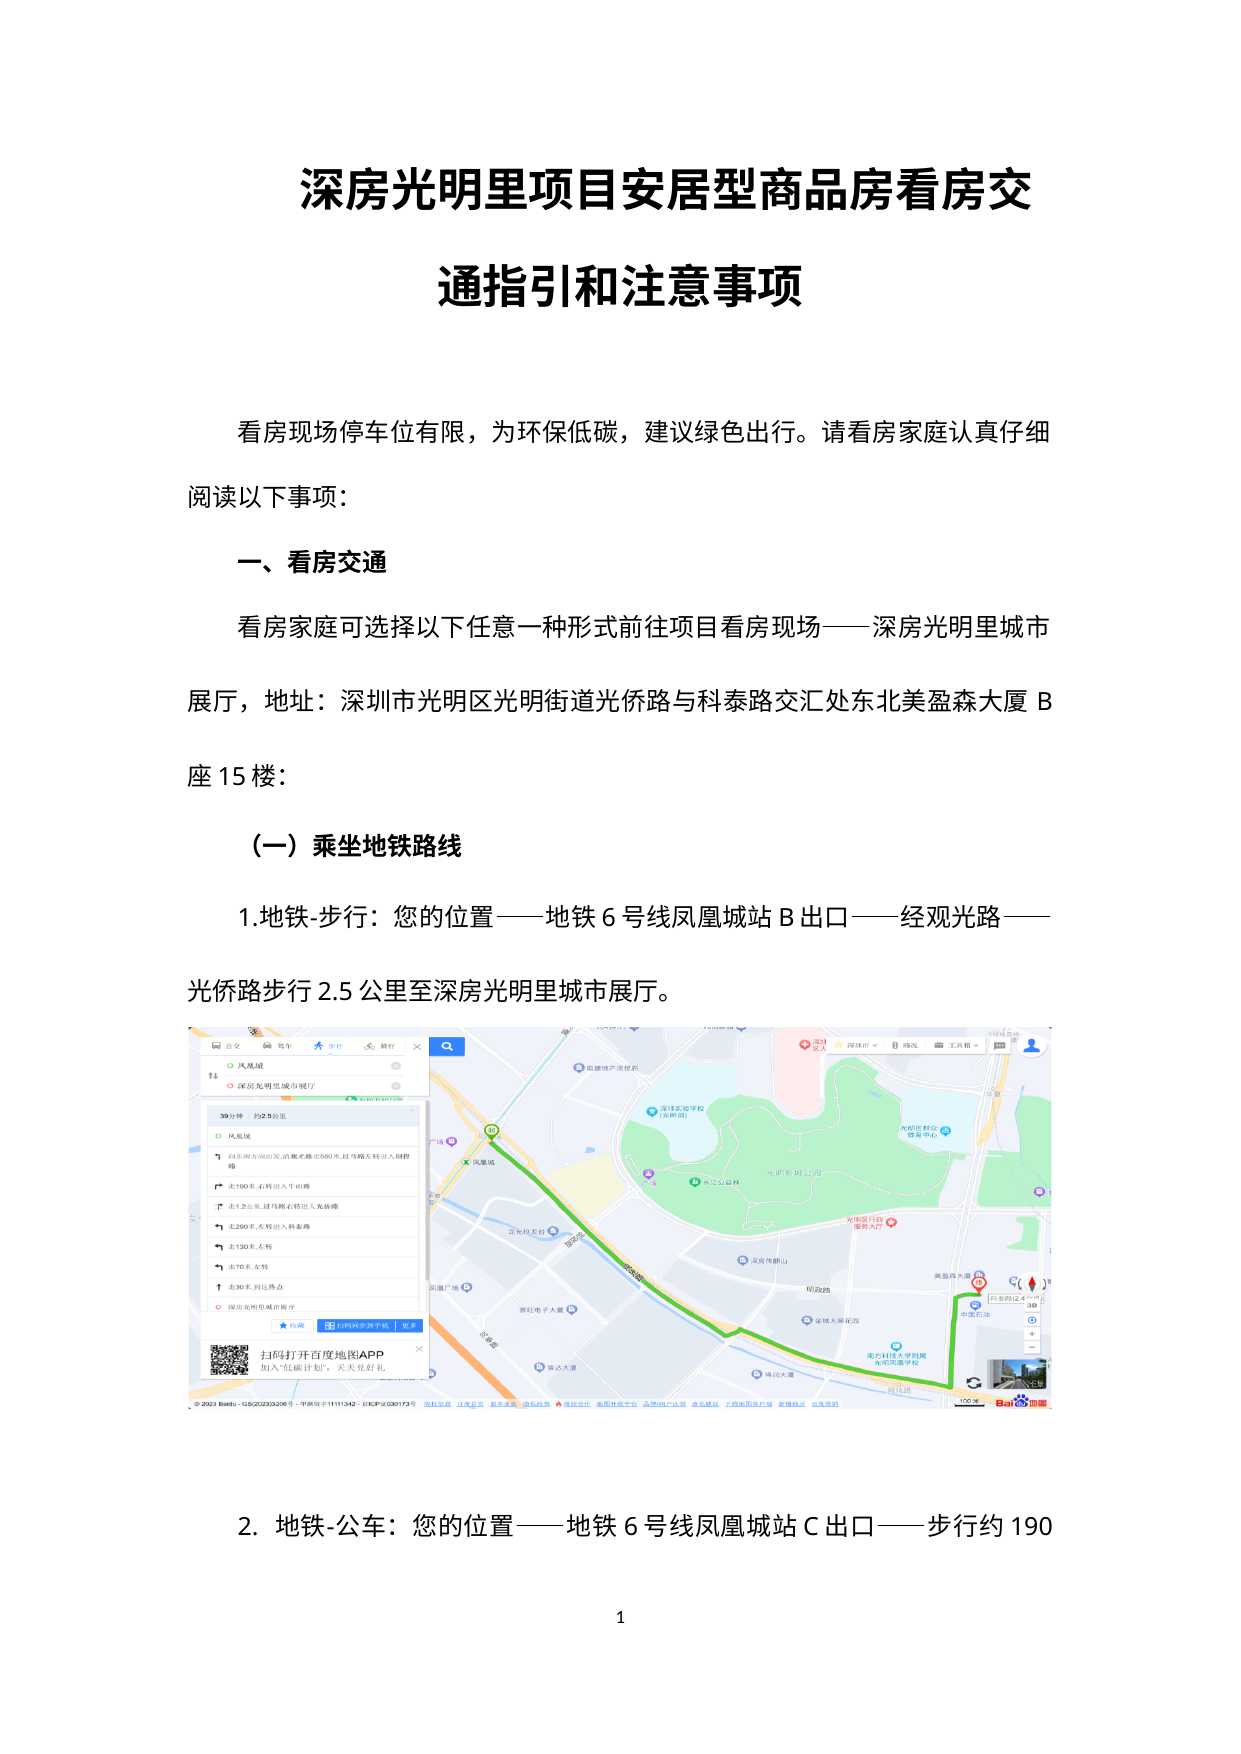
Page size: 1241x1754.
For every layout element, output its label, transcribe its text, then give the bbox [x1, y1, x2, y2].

picture [188, 1027, 1052, 1409]
text 看房家庭可选择以下任意一种形式前往项目看房现场——深房光明里城市展厅，地址：深圳市光明区光明街道光侨路与科泰路交汇处东北美盈森大厦B座15楼： [187, 593, 1053, 807]
text 深房光明里项目安居型商品房看房交通指引和注意事项 [187, 138, 1053, 333]
text （一）乘坐地铁路线 [187, 812, 1053, 877]
text 1.地铁-步行：您的位置——地铁6号线凤凰城站B出口——经观光路——光侨路步行2.5公里至深房光明里城市展厅。 [187, 883, 1053, 1022]
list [187, 1492, 1053, 1557]
text 一、看房交通 [187, 528, 1053, 593]
text 看房现场停车位有限，为环保低碳，建议绿色出行。请看房家庭认真仔细阅读以下事项： [187, 398, 1053, 528]
